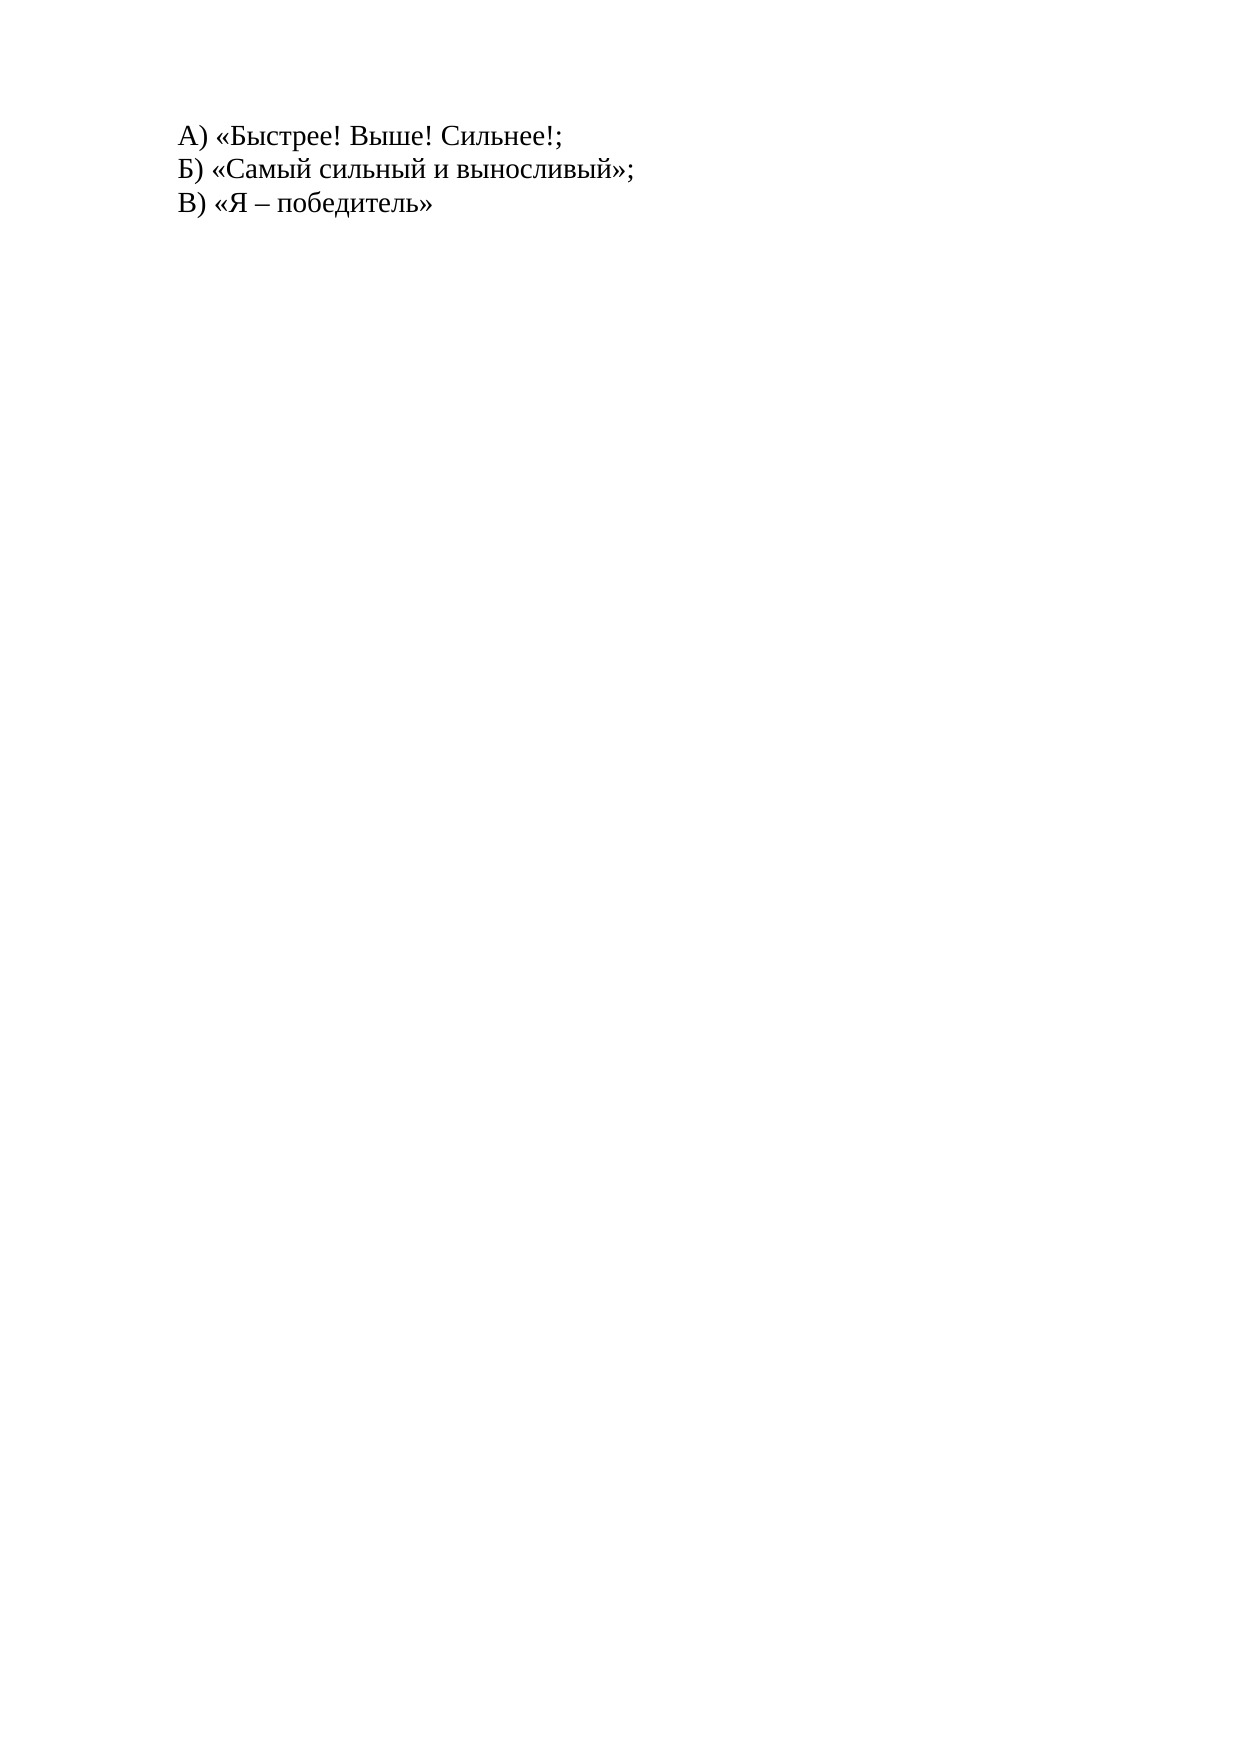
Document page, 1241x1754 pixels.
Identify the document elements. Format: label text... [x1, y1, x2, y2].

text В) «Я – победитель» [177, 185, 1152, 219]
text А) «Быстрее! Выше! Сильнее!; [177, 118, 1152, 152]
text Б) «Самый сильный и выносливый»; [177, 152, 1152, 185]
